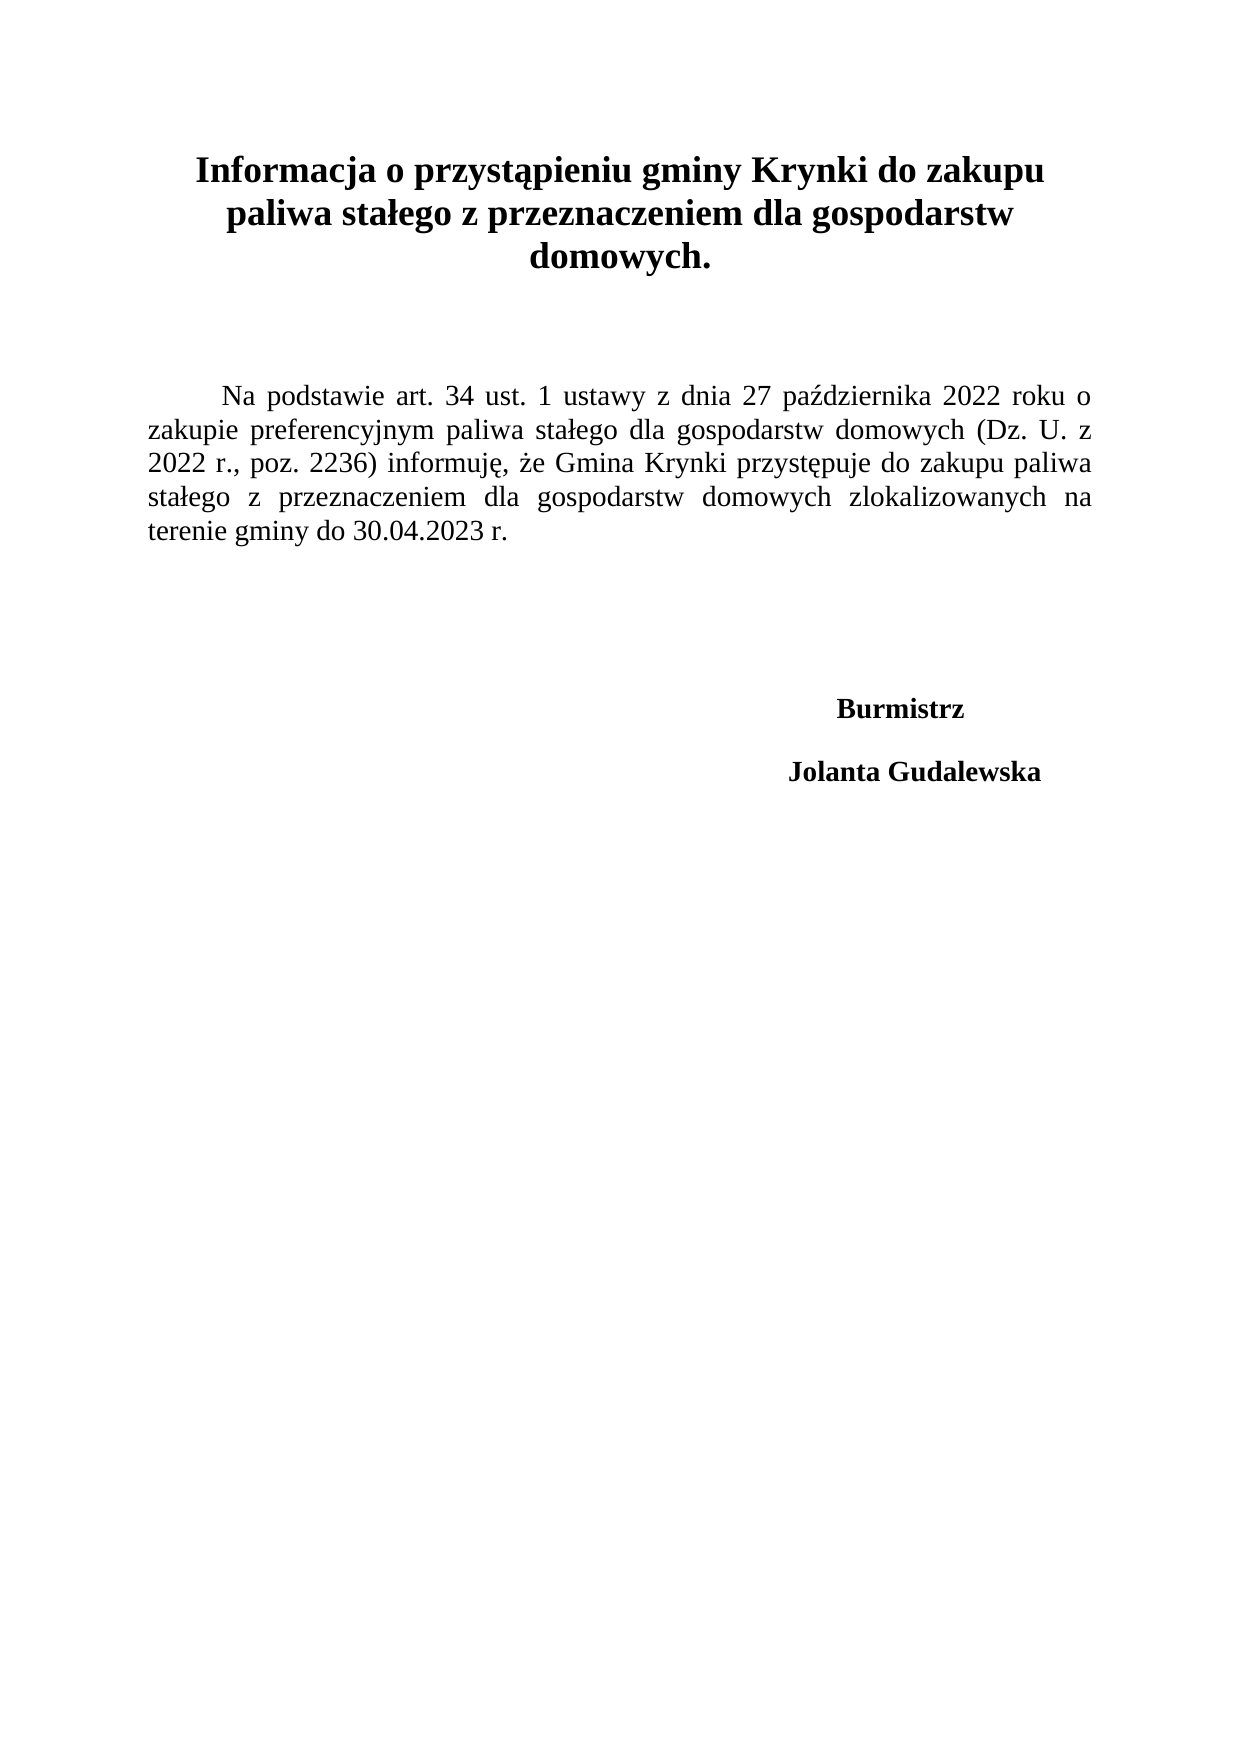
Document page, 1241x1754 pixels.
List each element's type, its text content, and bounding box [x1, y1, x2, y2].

text Informacja o przystąpieniu gminy Krynki do zakupu paliwa stałego z przeznaczeniem dla gospodarstw domowych. [148, 148, 1093, 277]
text Burmistrz [148, 691, 1093, 725]
text Jolanta Gudalewska [148, 754, 1093, 787]
text Na podstawie art. 34 ust. 1 ustawy z dnia 27 października 2022 roku o zakupie preferencyjnym paliwa stałego dla gospodarstw domowych (Dz. U. z 2022 r., poz. 2236) informuję, że Gmina Krynki przystępuje do zakupu paliwa stałego z przeznaczeniem dla gospodarstw domowych zlokalizowanych na terenie gminy do 30.04.2023 r. [148, 378, 1093, 546]
